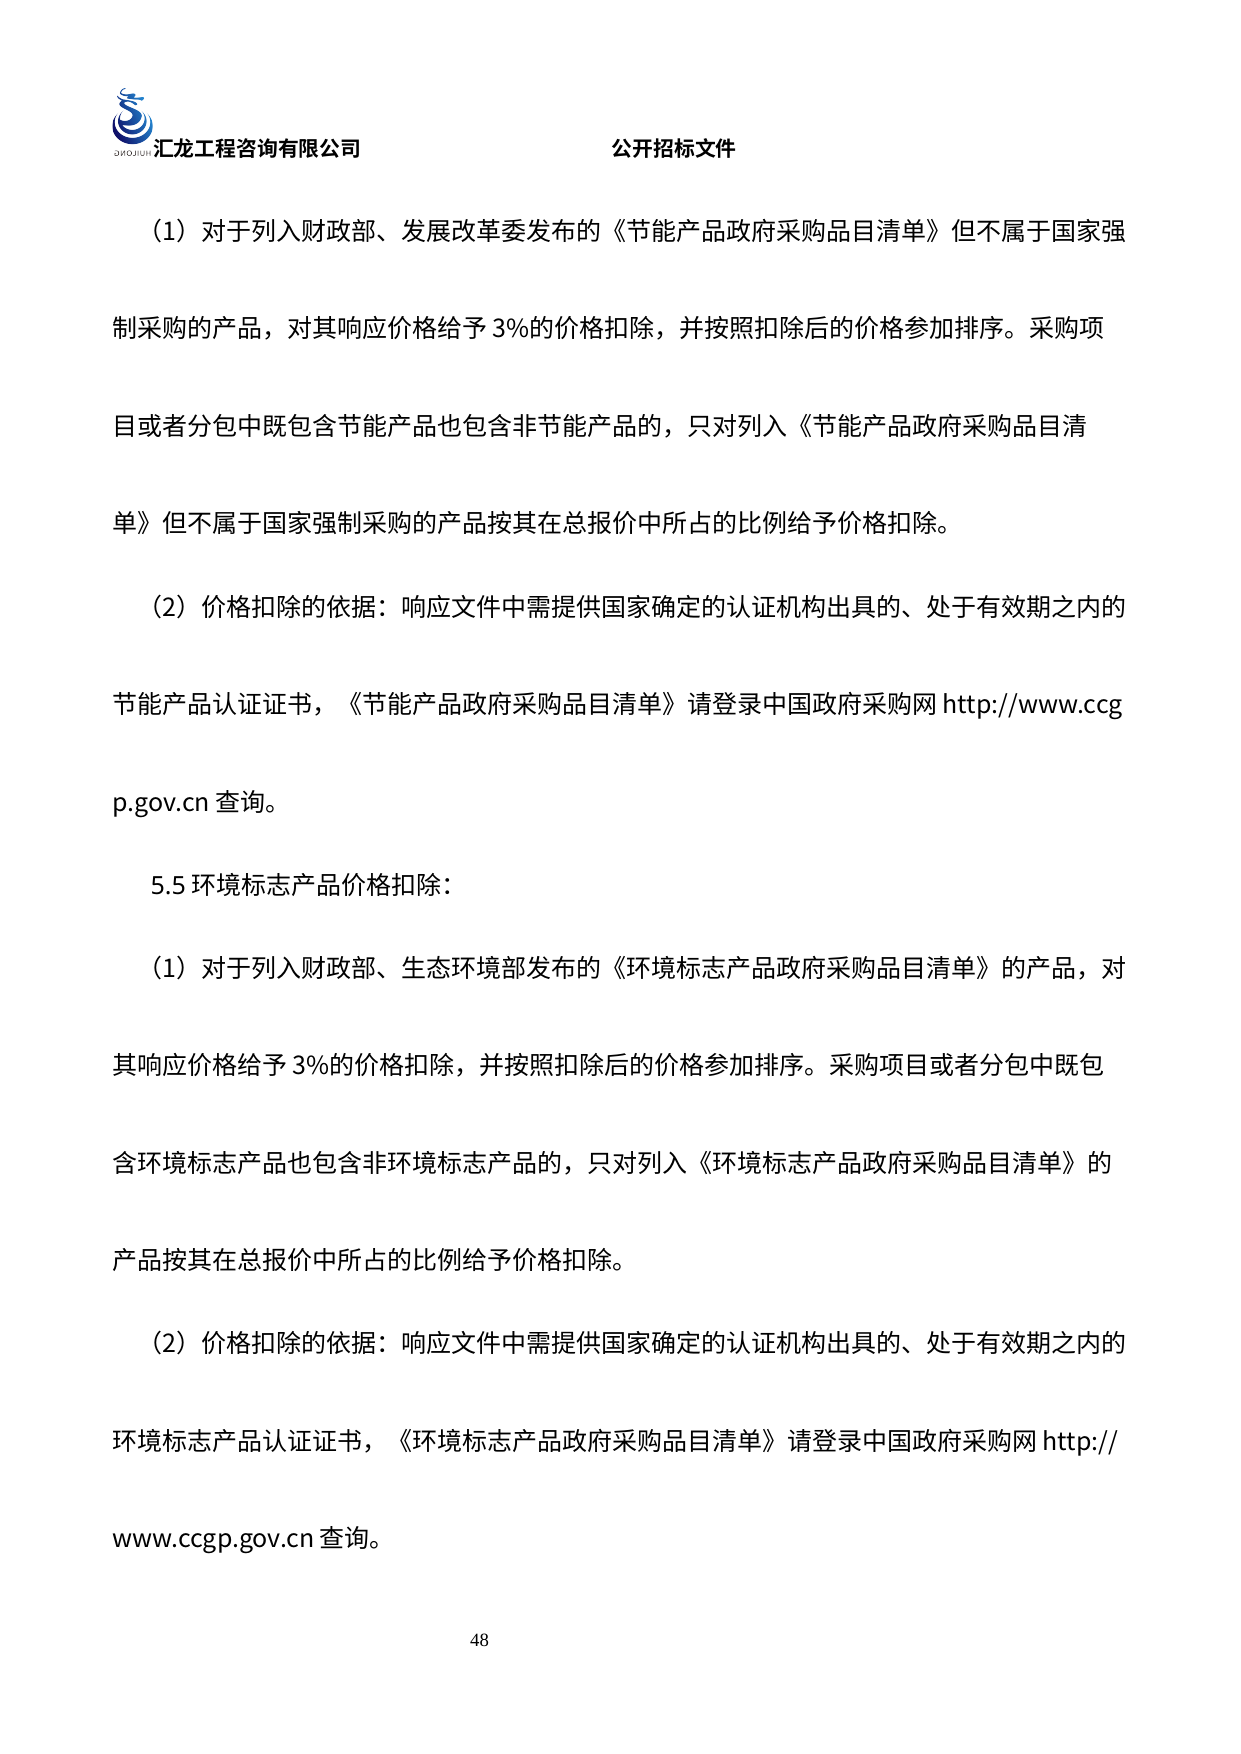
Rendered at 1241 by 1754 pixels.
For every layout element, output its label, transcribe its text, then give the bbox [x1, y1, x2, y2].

picture [112, 88, 153, 156]
text （2）价格扣除的依据：响应文件中需提供国家确定的认证机构出具的、处于有效期之内的节能产品认证证书，《节能产品政府采购品目清单》请登录中国政府采购网http://www.ccgp.gov.cn查询。 [112, 573, 1128, 833]
text （1）对于列入财政部、发展改革委发布的《节能产品政府采购品目清单》但不属于国家强制采购的产品，对其响应价格给予3%的价格扣除，并按照扣除后的价格参加排序。采购项目或者分包中既包含节能产品也包含非节能产品的，只对列入《节能产品政府采购品目清单》但不属于国家强制采购的产品按其在总报价中所占的比例给予价格扣除。 [112, 197, 1128, 554]
text 5.5环境标志产品价格扣除： [112, 851, 1128, 916]
text （1）对于列入财政部、生态环境部发布的《环境标志产品政府采购品目清单》的产品，对其响应价格给予3%的价格扣除，并按照扣除后的价格参加排序。采购项目或者分包中既包含环境标志产品也包含非环境标志产品的，只对列入《环境标志产品政府采购品目清单》的产品按其在总报价中所占的比例给予价格扣除。 [112, 934, 1128, 1291]
text （2）价格扣除的依据：响应文件中需提供国家确定的认证机构出具的、处于有效期之内的环境标志产品认证证书，《环境标志产品政府采购品目清单》请登录中国政府采购网http://www.ccgp.gov.cn查询。 [112, 1309, 1128, 1569]
